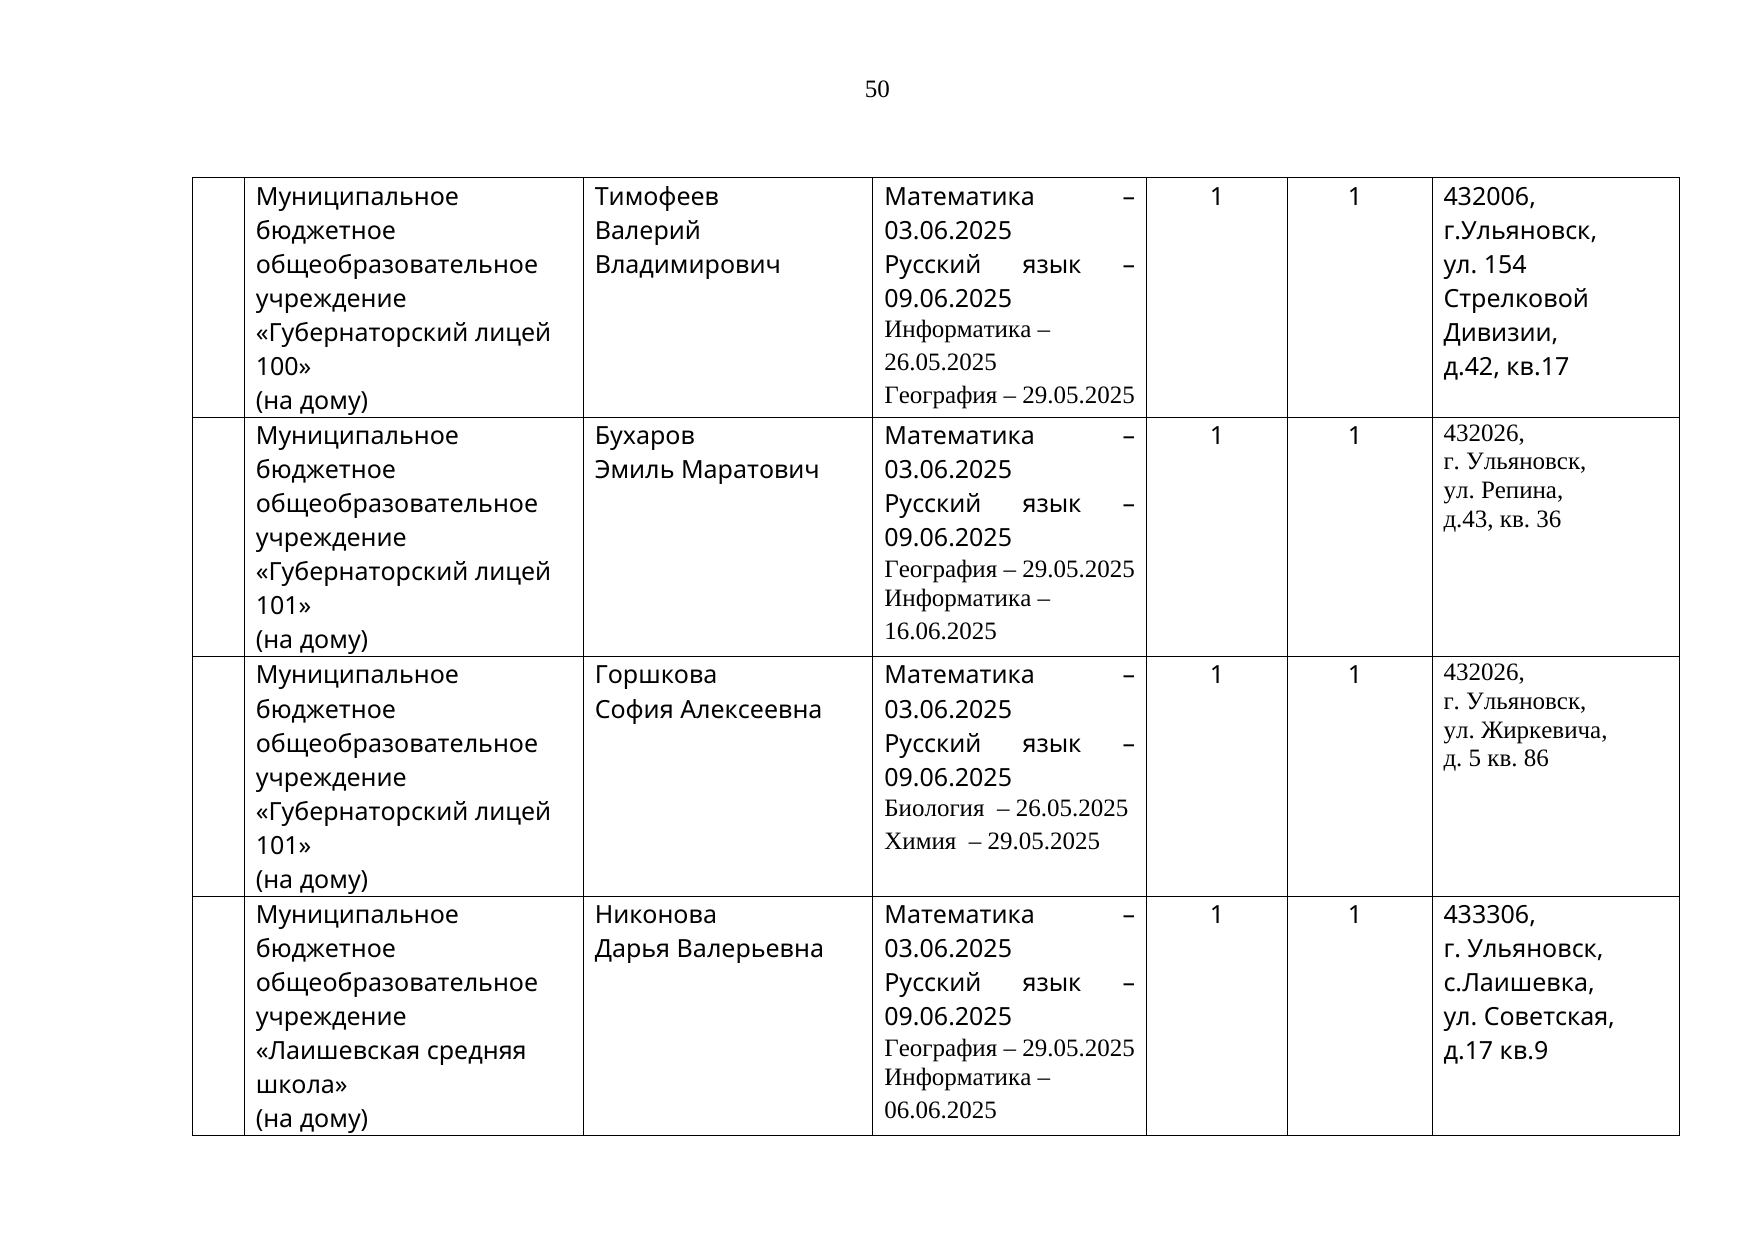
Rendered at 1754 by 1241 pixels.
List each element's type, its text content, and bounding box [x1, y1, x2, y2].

table_cell [193, 418, 244, 656]
table_cell 1 [1288, 418, 1432, 656]
table_cell Муниципальное бюджетное общеобразовательное учреждение «Губернаторский лицей 100» (на дому) [245, 178, 583, 417]
table_cell Математика – 03.06.2025 Русский язык – 09.06.2025 Биология – 26.05.2025 Химия – 29.05.2025 [873, 657, 1146, 896]
table_cell Муниципальное бюджетное общеобразовательное учреждение «Лаишевская средняя школа» (на дому) [245, 897, 583, 1135]
table_cell Бухаров Эмиль Маратович [584, 418, 872, 656]
table_cell 1 [1288, 897, 1432, 1135]
table_cell 432006, г.Ульяновск, ул. 154 Стрелковой Дивизии, д.42, кв.17 [1433, 178, 1679, 417]
table_cell Математика – 03.06.2025 Русский язык – 09.06.2025 География – 29.05.2025 Информатика – 16.06.2025 [873, 418, 1146, 656]
table_cell Муниципальное бюджетное общеобразовательное учреждение «Губернаторский лицей 101» (на дому) [245, 657, 583, 896]
table_cell [193, 897, 244, 1135]
table_cell Никонова Дарья Валерьевна [584, 897, 872, 1135]
table_cell 1 [1147, 418, 1287, 656]
table_cell [193, 178, 244, 417]
table_cell 1 [1288, 657, 1432, 896]
table_cell 432026, г. Ульяновск, ул. Репина, д.43, кв. 36 [1433, 418, 1679, 656]
table_cell Математика – 03.06.2025 Русский язык – 09.06.2025 География – 29.05.2025 Информатика – 06.06.2025 [873, 897, 1146, 1135]
table_cell Тимофеев Валерий Владимирович [584, 178, 872, 417]
table_cell Горшкова София Алексеевна [584, 657, 872, 896]
table_cell 1 [1147, 178, 1287, 417]
table_cell 1 [1147, 897, 1287, 1135]
table_cell Муниципальное бюджетное общеобразовательное учреждение «Губернаторский лицей 101» (на дому) [245, 418, 583, 656]
table_cell 1 [1147, 657, 1287, 896]
table_cell [193, 657, 244, 896]
table_cell 1 [1288, 178, 1432, 417]
table_cell Математика – 03.06.2025 Русский язык – 09.06.2025 Информатика – 26.05.2025 География – 29.05.2025 [873, 178, 1146, 417]
table_cell 433306, г. Ульяновск, с.Лаишевка, ул. Советская, д.17 кв.9 [1433, 897, 1679, 1135]
table_cell 432026, г. Ульяновск, ул. Жиркевича, д. 5 кв. 86 [1433, 657, 1679, 896]
